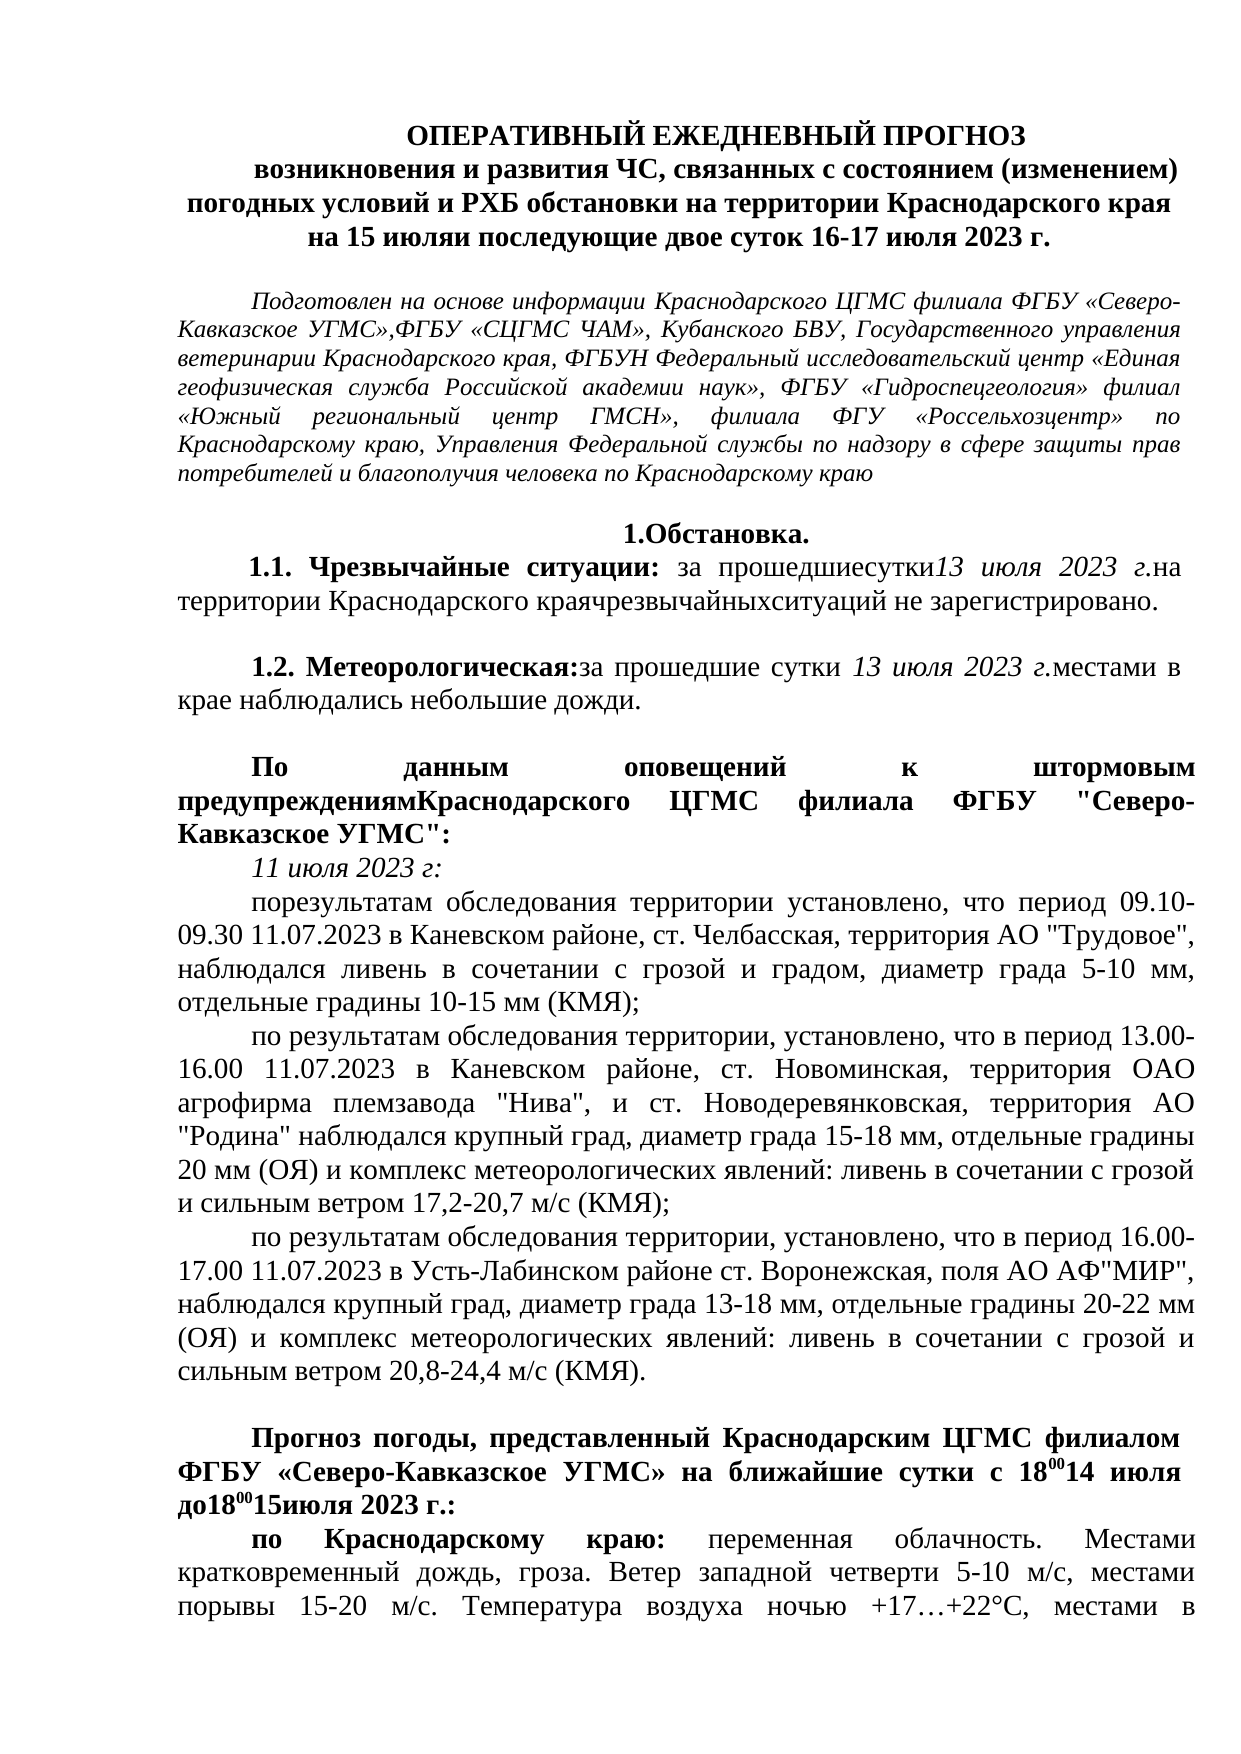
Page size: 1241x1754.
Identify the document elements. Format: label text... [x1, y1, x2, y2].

text по результатам обследования территории, установлено, что в период 13.00-16.00 11.07.2023 в Каневском районе, ст. Новоминская, территория ОАО агрофирма племзавода "Нива", и ст. Новодеревянковская, территория АО "Родина" наблюдался крупный град, диаметр града 15-18 мм, отдельные градины 20 мм (ОЯ) и комплекс метеорологических явлений: ливень в сочетании с грозой и сильным ветром 17,2-20,7 м/с (КМЯ); [177, 1018, 1196, 1219]
text 1.1. Чрезвычайные ситуации: за прошедшиесутки13 июля 2023 г.на территории Краснодарского краячрезвычайныхситуаций не зарегистрировано. [177, 549, 1181, 616]
text по результатам обследования территории, установлено, что в период 16.00-17.00 11.07.2023 в Усть-Лабинском районе ст. Воронежская, поля АО АФ"МИР", наблюдался крупный град, диаметр града 13-18 мм, отдельные градины 20-22 мм (ОЯ) и комплекс метеорологических явлений: ливень в сочетании с грозой и сильным ветром 20,8-24,4 м/с (КМЯ). [177, 1219, 1196, 1387]
text По данным оповещений к штормовым предупреждениямКраснодарского ЦГМС филиала ФГБУ "Северо-Кавказское УГМС": [177, 749, 1196, 850]
text Прогноз погоды, представленный Краснодарским ЦГМС филиалом ФГБУ «Северо-Кавказское УГМС» на ближайшие сутки с 180014 июля до180015июля 2023 г.: [177, 1420, 1181, 1521]
text 1.2. Метеорологическая:за прошедшие сутки 13 июля 2023 г.местами в крае наблюдались небольшие дожди. [177, 649, 1181, 716]
text порезультатам обследования территории установлено, что период 09.10-09.30 11.07.2023 в Каневском районе, ст. Челбасская, территория АО "Трудовое", наблюдался ливень в сочетании с грозой и градом, диаметр града 5-10 мм, отдельные градины 10-15 мм (КМЯ); [177, 884, 1196, 1018]
text 1.Обстановка. [177, 516, 1181, 549]
text ОПЕРАТИВНЫЙ ЕЖЕДНЕВНЫЙ ПРОГНОЗ [177, 118, 1181, 152]
text Подготовлен на основе информации Краснодарского ЦГМС филиала ФГБУ «Северо-Кавказское УГМС»,ФГБУ «СЦГМС ЧАМ», Кубанского БВУ, Государственного управления ветеринарии Краснодарского края, ФГБУН Федеральный исследовательский центр «Единая геофизическая служба Российской академии наук», ФГБУ «Гидроспецгеология» филиал «Южный региональный центр ГМСН», филиала ФГУ «Россельхозцентр» по Краснодарскому краю, Управления Федеральной службы по надзору в сфере защиты прав потребителей и благополучия человека по Краснодарскому краю [177, 286, 1181, 487]
text возникновения и развития ЧС, связанных с состоянием (изменением) погодных условий и РХБ обстановки на территории Краснодарского края на 15 июляи последующие двое суток 16-17 июля 2023 г. [177, 152, 1181, 252]
text 11 июля 2023 г: [177, 850, 1196, 884]
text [177, 1521, 1196, 1622]
